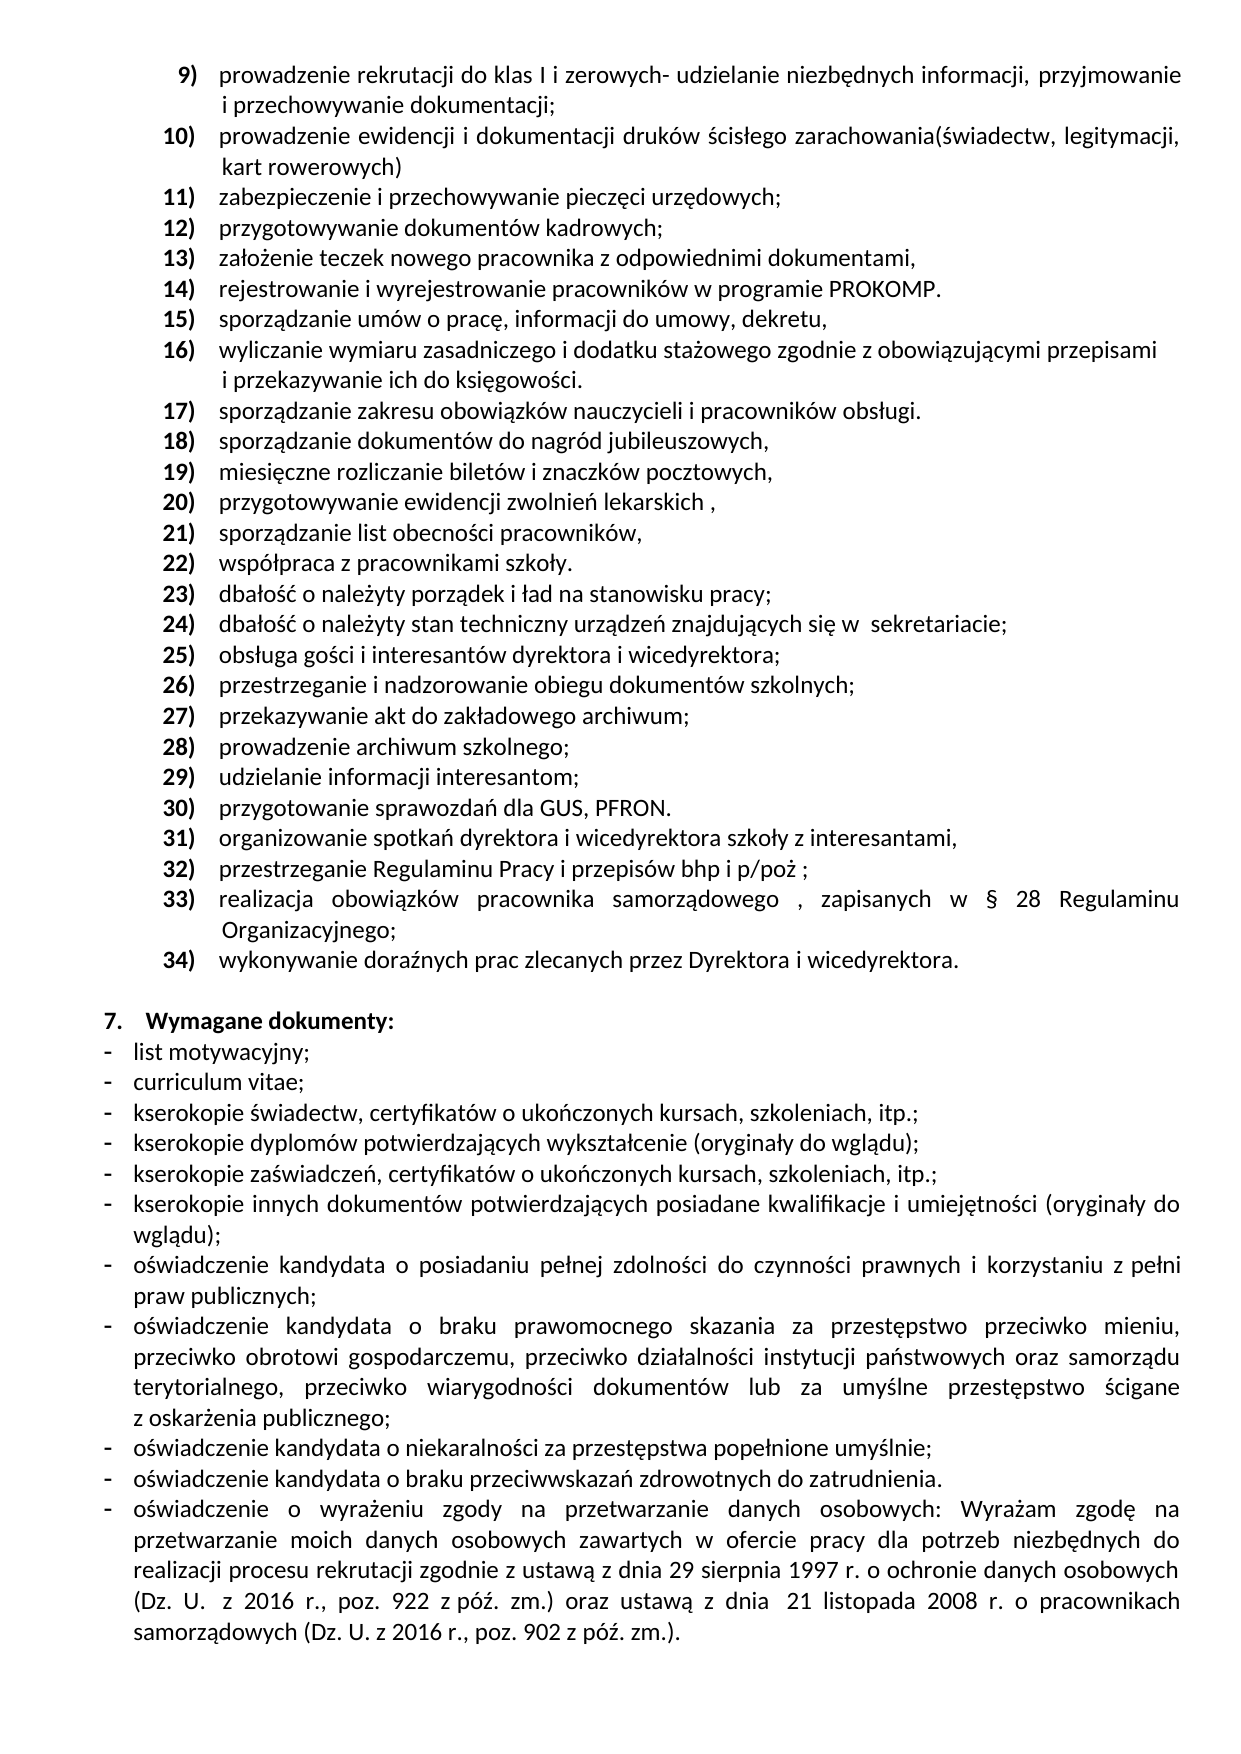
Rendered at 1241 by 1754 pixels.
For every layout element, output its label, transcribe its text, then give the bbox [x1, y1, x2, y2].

list dbałość o należyty porządek i ład na stanowisku pracy; [162, 578, 1181, 608]
list sporządzanie list obecności pracowników, [162, 517, 1181, 547]
list wykonywanie doraźnych prac zlecanych przez Dyrektora i wicedyrektora. [162, 944, 1181, 975]
list prowadzenie ewidencji i dokumentacji druków ścisłego zarachowania(świadectw, legitymacji, kart rowerowych) [162, 120, 1181, 181]
list oświadczenie kandydata o posiadaniu pełnej zdolności do czynności prawnych i korzystaniu z pełni praw publicznych; [103, 1249, 1181, 1311]
list obsługa gości i interesantów dyrektora i wicedyrektora; [162, 639, 1181, 669]
list sporządzanie zakresu obowiązków nauczycieli i pracowników obsługi. [162, 395, 1181, 425]
list przekazywanie akt do zakładowego archiwum; [162, 700, 1181, 731]
list oświadczenie o wyrażeniu zgody na przetwarzanie danych osobowych: Wyrażam zgodę na przetwarzanie moich danych osobowych zawartych w ofercie pracy dla potrzeb niezbędnych do realizacji procesu rekrutacji zgodnie z ustawą z dnia 29 sierpnia 1997 r. o ochronie danych osobowych (Dz. U. z 2016 r., poz. 922 z póź. zm.) oraz ustawą z dnia 21 listopada 2008 r. o pracownikach samorządowych (Dz. U. z 2016 r., poz. 902 z póź. zm.). [103, 1494, 1181, 1646]
list list motywacyjny; [103, 1036, 1181, 1066]
list współpraca z pracownikami szkoły. [162, 547, 1181, 578]
list kserokopie zaświadczeń, certyfikatów o ukończonych kursach, szkoleniach, itp.; [103, 1158, 1181, 1188]
list dbałość o należyty stan techniczny urządzeń znajdujących się w sekretariacie; [162, 608, 1181, 639]
list realizacja obowiązków pracownika samorządowego , zapisanych w § 28 Regulaminu Organizacyjnego; [162, 883, 1181, 944]
list oświadczenie kandydata o braku prawomocnego skazania za przestępstwo przeciwko mieniu, przeciwko obrotowi gospodarczemu, przeciwko działalności instytucji państwowych oraz samorządu terytorialnego, przeciwko wiarygodności dokumentów lub za umyślne przestępstwo ścigane z oskarżenia publicznego; [103, 1311, 1181, 1433]
list prowadzenie rekrutacji do klas I i zerowych- udzielanie niezbędnych informacji, przyjmowanie i przechowywanie dokumentacji; [177, 59, 1181, 120]
list przygotowywanie ewidencji zwolnień lekarskich , [162, 486, 1181, 517]
list curriculum vitae; [103, 1066, 1181, 1097]
list udzielanie informacji interesantom; [162, 761, 1181, 792]
list oświadczenie kandydata o braku przeciwwskazań zdrowotnych do zatrudnienia. [103, 1463, 1181, 1494]
list przestrzeganie Regulaminu Pracy i przepisów bhp i p/poż ; [162, 853, 1181, 883]
list przestrzeganie i nadzorowanie obiegu dokumentów szkolnych; [162, 669, 1181, 700]
text 7. Wymagane dokumenty: [103, 1005, 1181, 1036]
text i przekazywanie ich do księgowości. [222, 364, 1181, 395]
list kserokopie dyplomów potwierdzających wykształcenie (oryginały do wglądu); [103, 1127, 1181, 1158]
list miesięczne rozliczanie biletów i znaczków pocztowych, [162, 456, 1181, 486]
list zabezpieczenie i przechowywanie pieczęci urzędowych; [162, 181, 1181, 212]
list sporządzanie umów o pracę, informacji do umowy, dekretu, [162, 303, 1181, 334]
list kserokopie świadectw, certyfikatów o ukończonych kursach, szkoleniach, itp.; [103, 1097, 1181, 1127]
list organizowanie spotkań dyrektora i wicedyrektora szkoły z interesantami, [162, 822, 1181, 853]
list wyliczanie wymiaru zasadniczego i dodatku stażowego zgodnie z obowiązującymi przepisami [162, 334, 1181, 364]
list kserokopie innych dokumentów potwierdzających posiadane kwalifikacje i umiejętności (oryginały do wglądu); [103, 1188, 1181, 1249]
list oświadczenie kandydata o niekaralności za przestępstwa popełnione umyślnie; [103, 1433, 1181, 1463]
list założenie teczek nowego pracownika z odpowiednimi dokumentami, [162, 242, 1181, 273]
list sporządzanie dokumentów do nagród jubileuszowych, [162, 425, 1181, 456]
list prowadzenie archiwum szkolnego; [162, 731, 1181, 761]
list rejestrowanie i wyrejestrowanie pracowników w programie PROKOMP. [162, 273, 1181, 303]
list przygotowanie sprawozdań dla GUS, PFRON. [162, 792, 1181, 822]
list przygotowywanie dokumentów kadrowych; [162, 212, 1181, 242]
